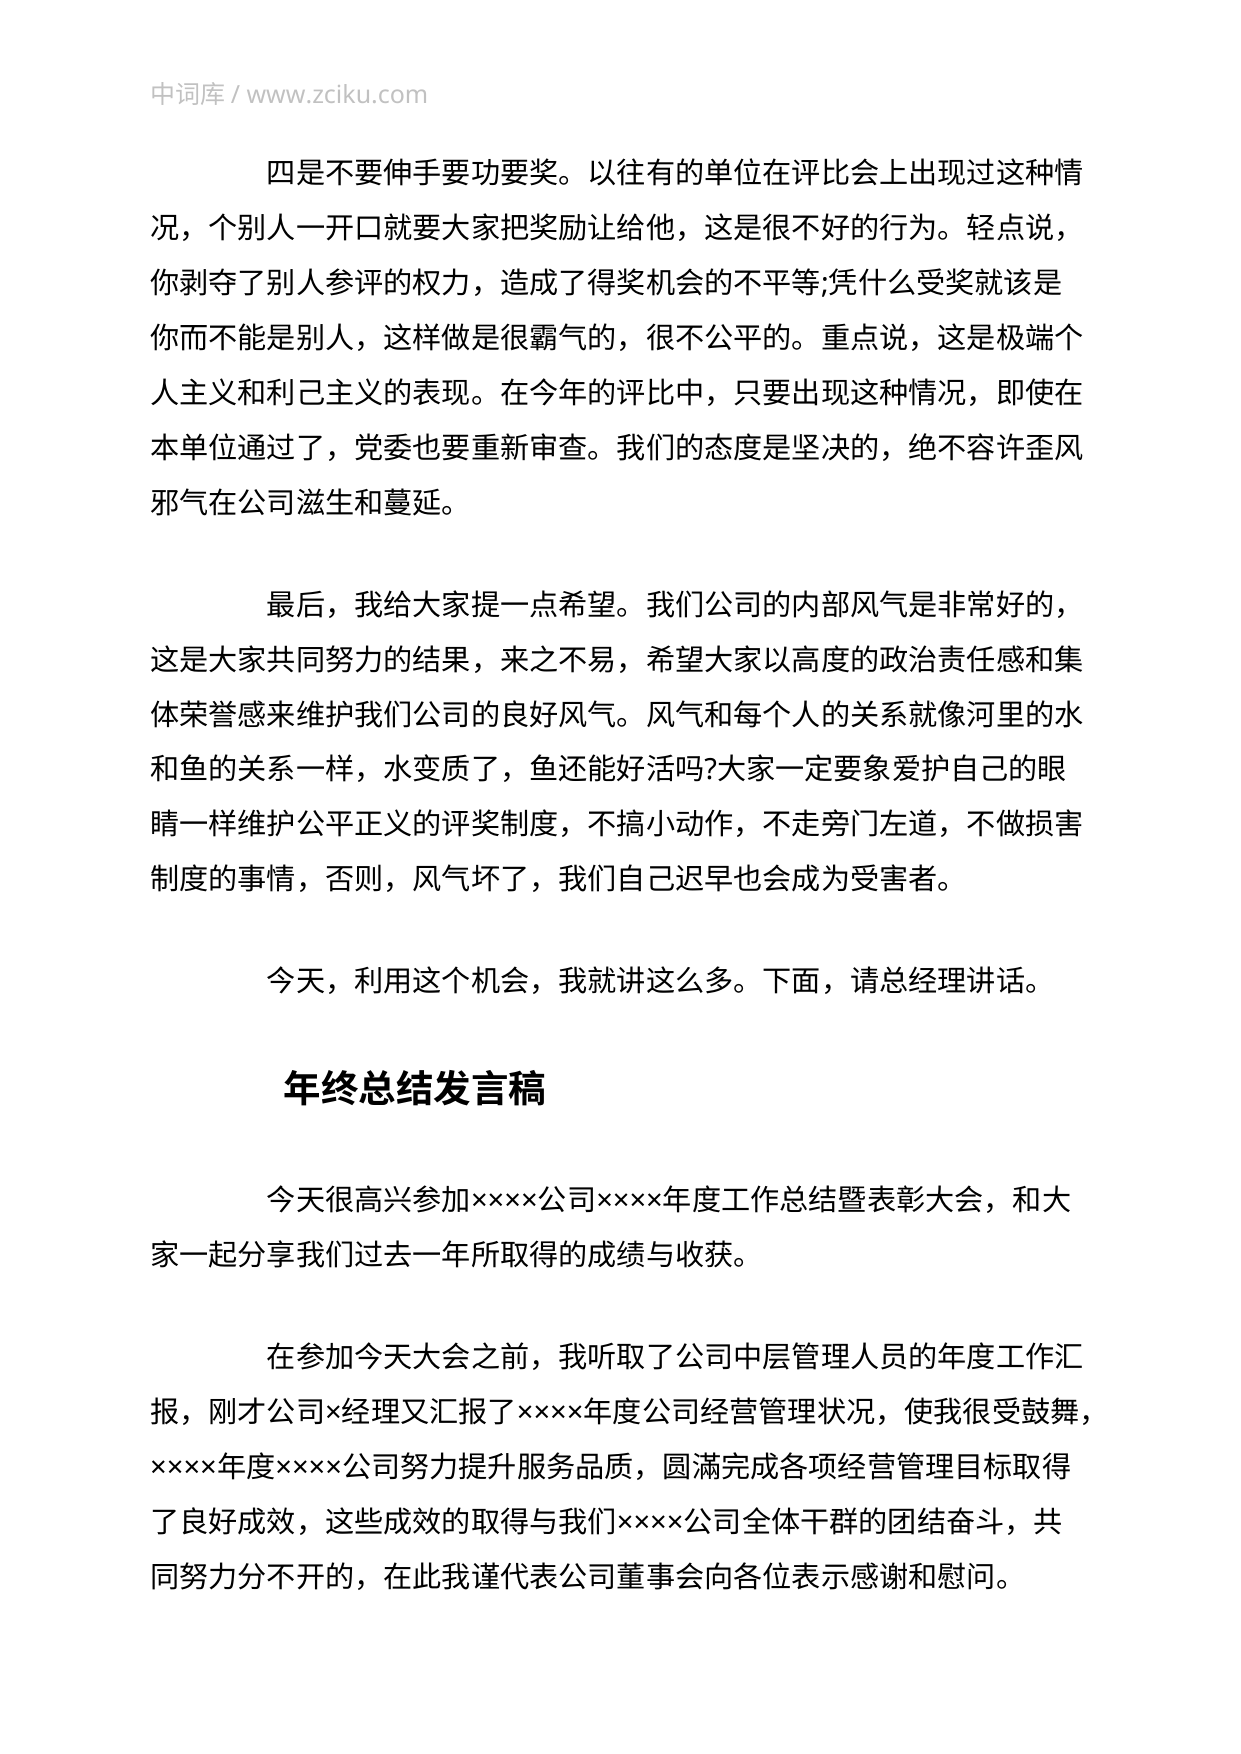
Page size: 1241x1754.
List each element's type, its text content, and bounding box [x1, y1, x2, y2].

text 年终总结发言稿 [150, 1059, 1090, 1114]
text 今天很高兴参加××××公司××××年度工作总结暨表彰大会，和大家一起分享我们过去一年所取得的成绩与收获。 [150, 1177, 1090, 1274]
text 在参加今天大会之前，我听取了公司中层管理人员的年度工作汇报，刚才公司×经理又汇报了××××年度公司经营管理状况，使我很受鼓舞，××××年度××××公司努力提升服务品质，圆滿完成各项经营管理目标取得了良好成效，这些成效的取得与我们××××公司全体干群的团结奋斗，共同努力分不开的，在此我谨代表公司董事会向各位表示感谢和慰问。 [150, 1333, 1090, 1596]
text 今天，利用这个机会，我就讲这么多。下面，请总经理讲话。 [150, 958, 1090, 1000]
text 四是不要伸手要功要奖。以往有的单位在评比会上出现过这种情况，个别人一开口就要大家把奖励让给他，这是很不好的行为。轻点说，你剥夺了别人参评的权力，造成了得奖机会的不平等;凭什么受奖就该是你而不能是别人，这样做是很霸气的，很不公平的。重点说，这是极端个人主义和利己主义的表现。在今年的评比中，只要出现这种情况，即使在本单位通过了，党委也要重新审查。我们的态度是坚决的，绝不容许歪风邪气在公司滋生和蔓延。 [150, 150, 1090, 522]
text 最后，我给大家提一点希望。我们公司的内部风气是非常好的，这是大家共同努力的结果，来之不易，希望大家以高度的政治责任感和集体荣誉感来维护我们公司的良好风气。风气和每个人的关系就像河里的水和鱼的关系一样，水变质了，鱼还能好活吗?大家一定要象爱护自己的眼睛一样维护公平正义的评奖制度，不搞小动作，不走旁门左道，不做损害制度的事情，否则，风气坏了，我们自己迟早也会成为受害者。 [150, 581, 1090, 898]
